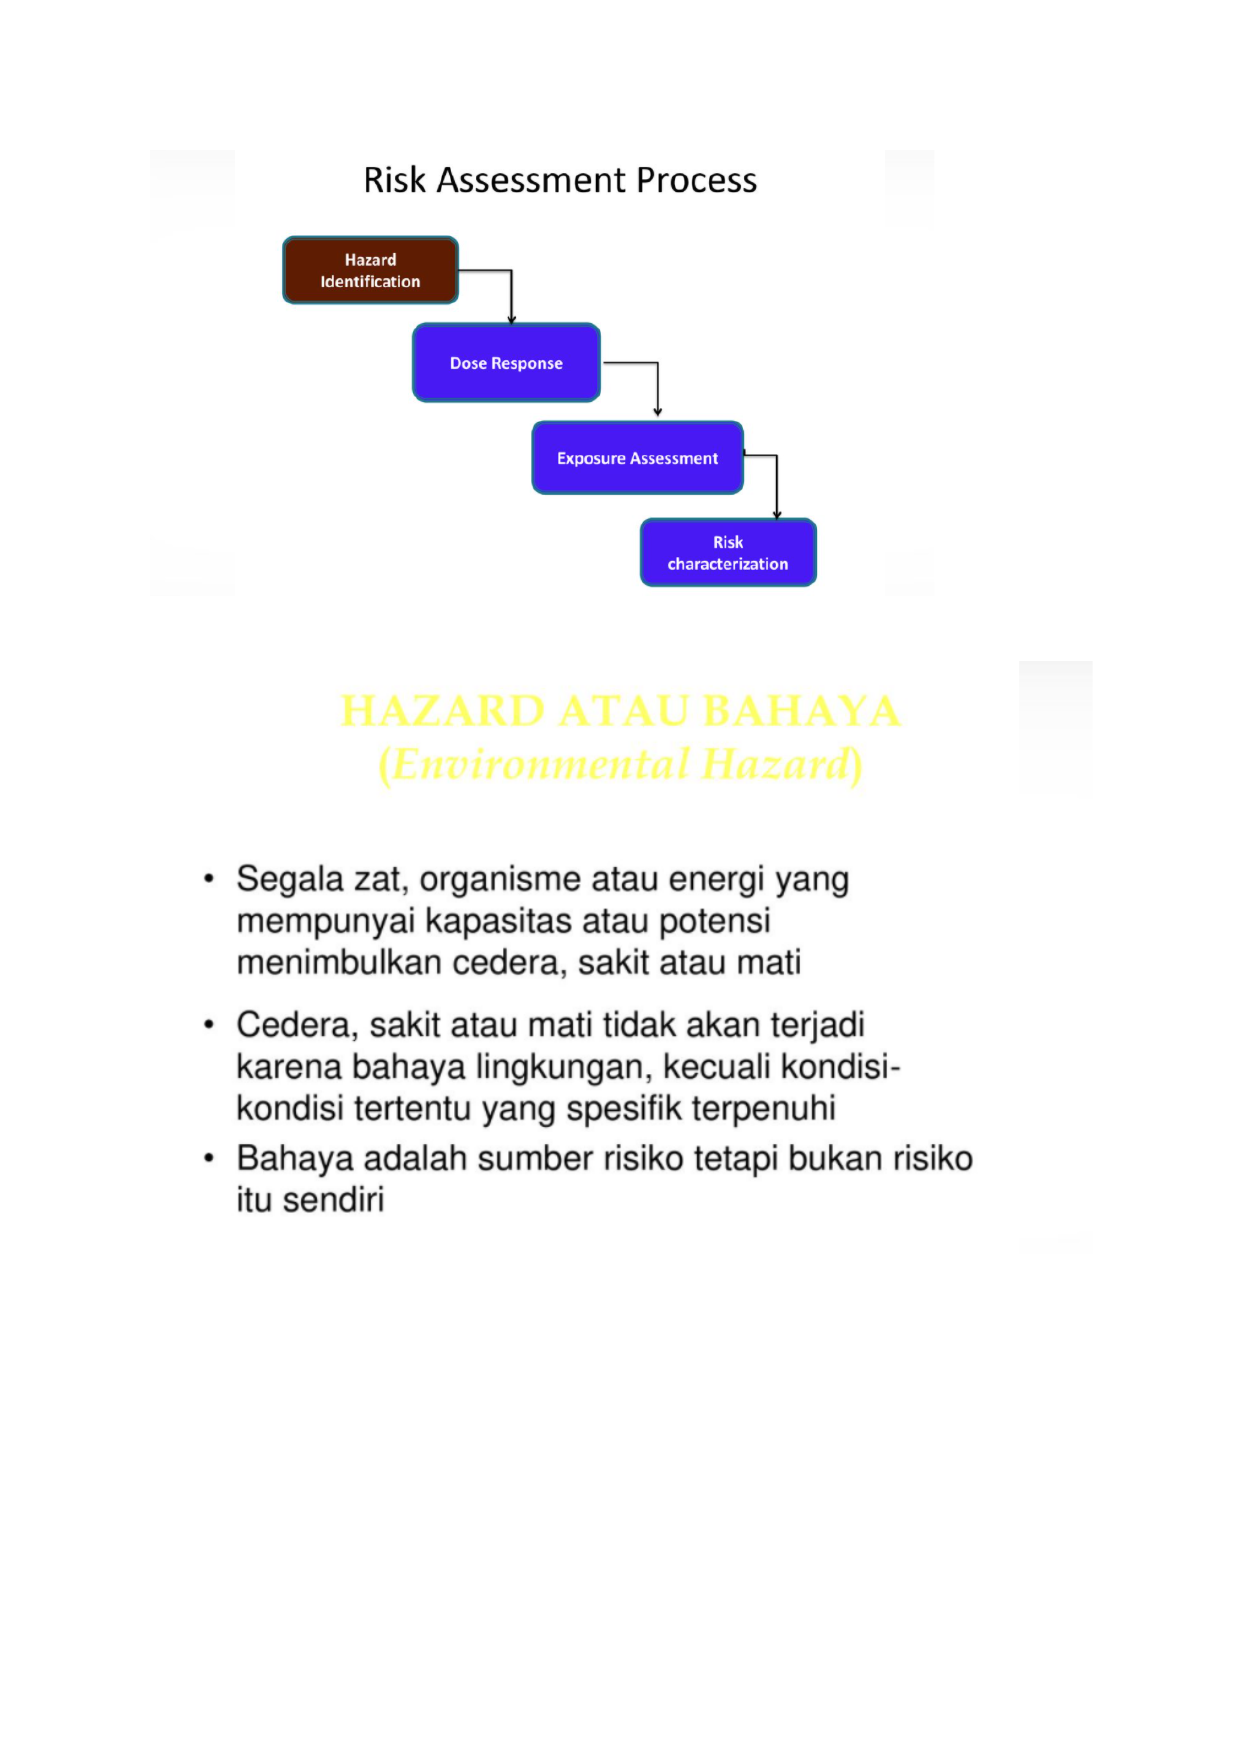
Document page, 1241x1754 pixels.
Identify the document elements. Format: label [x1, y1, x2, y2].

picture [150, 150, 935, 596]
picture [150, 661, 1093, 1254]
